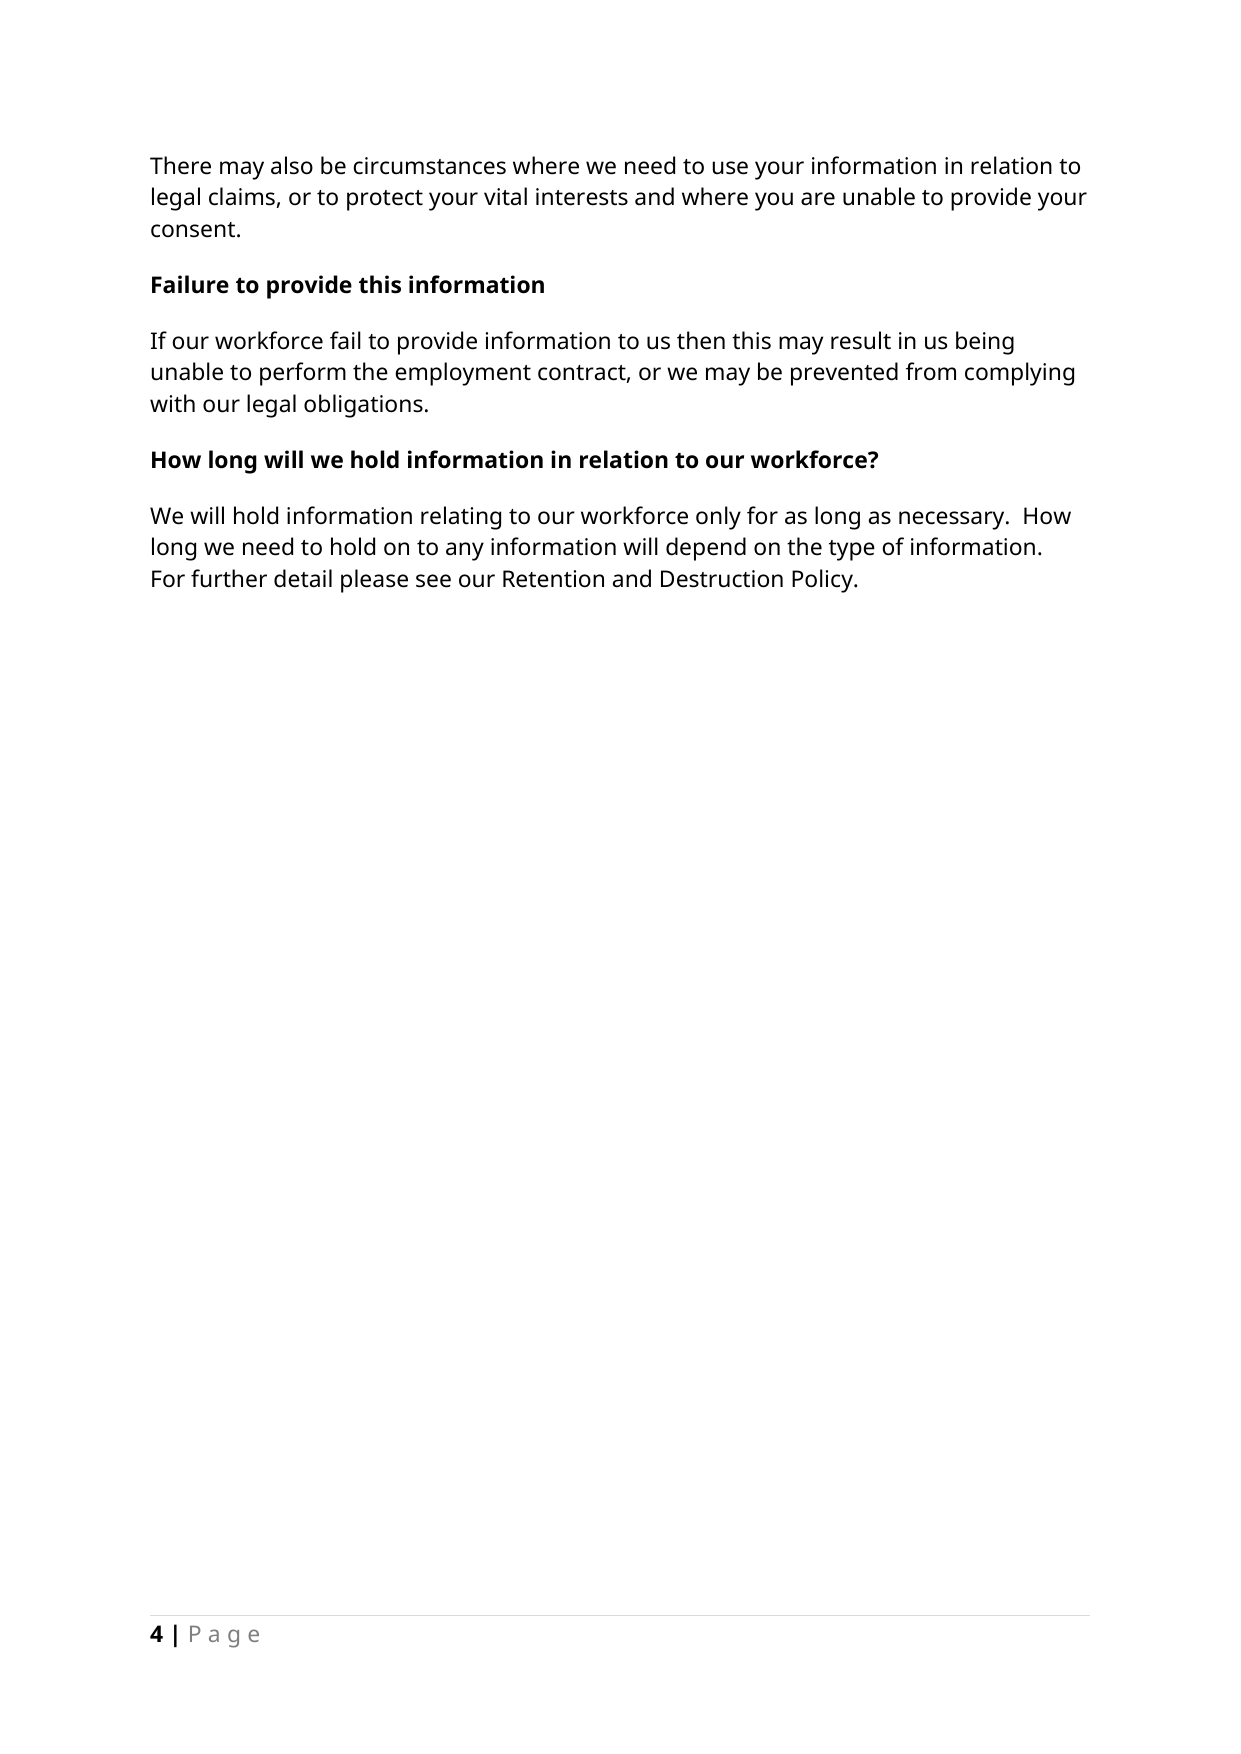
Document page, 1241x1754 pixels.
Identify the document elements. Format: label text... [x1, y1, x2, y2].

text How long will we hold information in relation to our workforce? [150, 444, 1090, 475]
text We will hold information relating to our workforce only for as long as necessary. How long we need to hold on to any information will depend on the type of information. For further detail please see our Retention and Destruction Policy. [150, 500, 1090, 594]
text If our workforce fail to provide information to us then this may result in us being unable to perform the employment contract, or we may be prevented from complying with our legal obligations. [150, 325, 1090, 419]
text Failure to provide this information [150, 269, 1090, 300]
text There may also be circumstances where we need to use your information in relation to legal claims, or to protect your vital interests and where you are unable to provide your consent. [150, 150, 1090, 244]
